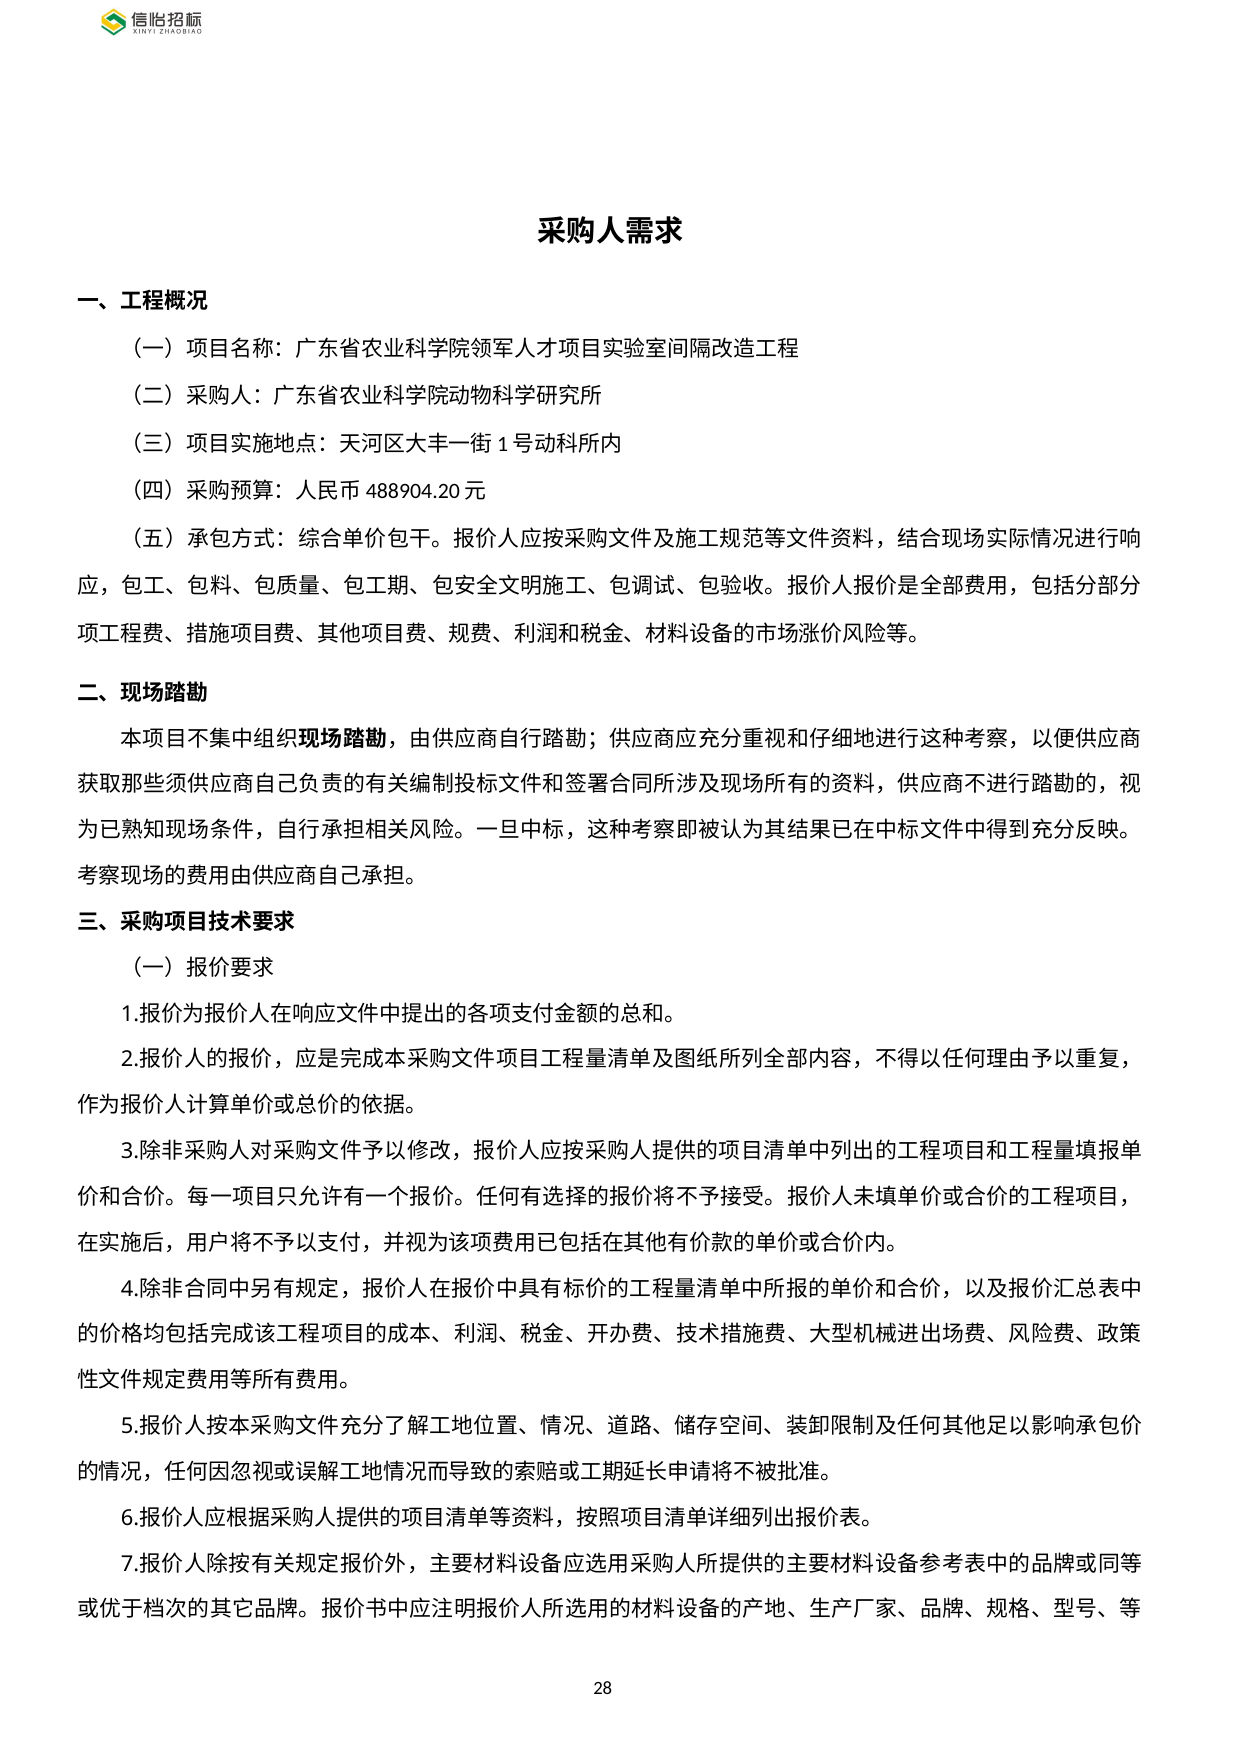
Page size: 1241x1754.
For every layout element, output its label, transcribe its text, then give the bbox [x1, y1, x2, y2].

text 采购人需求 [77, 208, 1144, 250]
text 2.报价人的报价，应是完成本采购文件项目工程量清单及图纸所列全部内容，不得以任何理由予以重复，作为报价人计算单价或总价的依据。 [77, 1030, 1144, 1122]
picture [76, 0, 229, 43]
text 1.报价为报价人在响应文件中提出的各项支付金额的总和。 [77, 984, 1144, 1030]
text （三）项目实施地点：天河区大丰一街1号动科所内 [77, 426, 1144, 458]
text 三、采购项目技术要求 [77, 893, 1144, 938]
text 二、现场踏勘 [77, 663, 1144, 709]
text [77, 1534, 1144, 1626]
text 5.报价人按本采购文件充分了解工地位置、情况、道路、储存空间、装卸限制及任何其他足以影响承包价的情况，任何因忽视或误解工地情况而导致的索赔或工期延长申请将不被批准。 [77, 1397, 1144, 1488]
text （一）报价要求 [77, 938, 1144, 984]
text （二）采购人：广东省农业科学院动物科学研究所 [77, 378, 1144, 410]
text 3.除非采购人对采购文件予以修改，报价人应按采购人提供的项目清单中列出的工程项目和工程量填报单价和合价。每一项目只允许有一个报价。任何有选择的报价将不予接受。报价人未填单价或合价的工程项目，在实施后，用户将不予以支付，并视为该项费用已包括在其他有价款的单价或合价内。 [77, 1122, 1144, 1259]
text （一）项目名称：广东省农业科学院领军人才项目实验室间隔改造工程 [77, 331, 1144, 363]
text 一、工程概况 [77, 283, 1144, 315]
text 6.报价人应根据采购人提供的项目清单等资料，按照项目清单详细列出报价表。 [77, 1488, 1144, 1534]
text （四）采购预算：人民币488904.20元 [77, 473, 1144, 505]
text 4.除非合同中另有规定，报价人在报价中具有标价的工程量清单中所报的单价和合价，以及报价汇总表中的价格均包括完成该工程项目的成本、利润、税金、开办费、技术措施费、大型机械进出场费、风险费、政策性文件规定费用等所有费用。 [77, 1259, 1144, 1397]
text 本项目不集中组织现场踏勘，由供应商自行踏勘；供应商应充分重视和仔细地进行这种考察，以便供应商获取那些须供应商自己负责的有关编制投标文件和签署合同所涉及现场所有的资料，供应商不进行踏勘的，视为已熟知现场条件，自行承担相关风险。一旦中标，这种考察即被认为其结果已在中标文件中得到充分反映。考察现场的费用由供应商自己承担。 [77, 709, 1144, 893]
text （五）承包方式：综合单价包干。报价人应按采购文件及施工规范等文件资料，结合现场实际情况进行响应，包工、包料、包质量、包工期、包安全文明施工、包调试、包验收。报价人报价是全部费用，包括分部分项工程费、措施项目费、其他项目费、规费、利润和税金、材料设备的市场涨价风险等。 [77, 521, 1144, 648]
